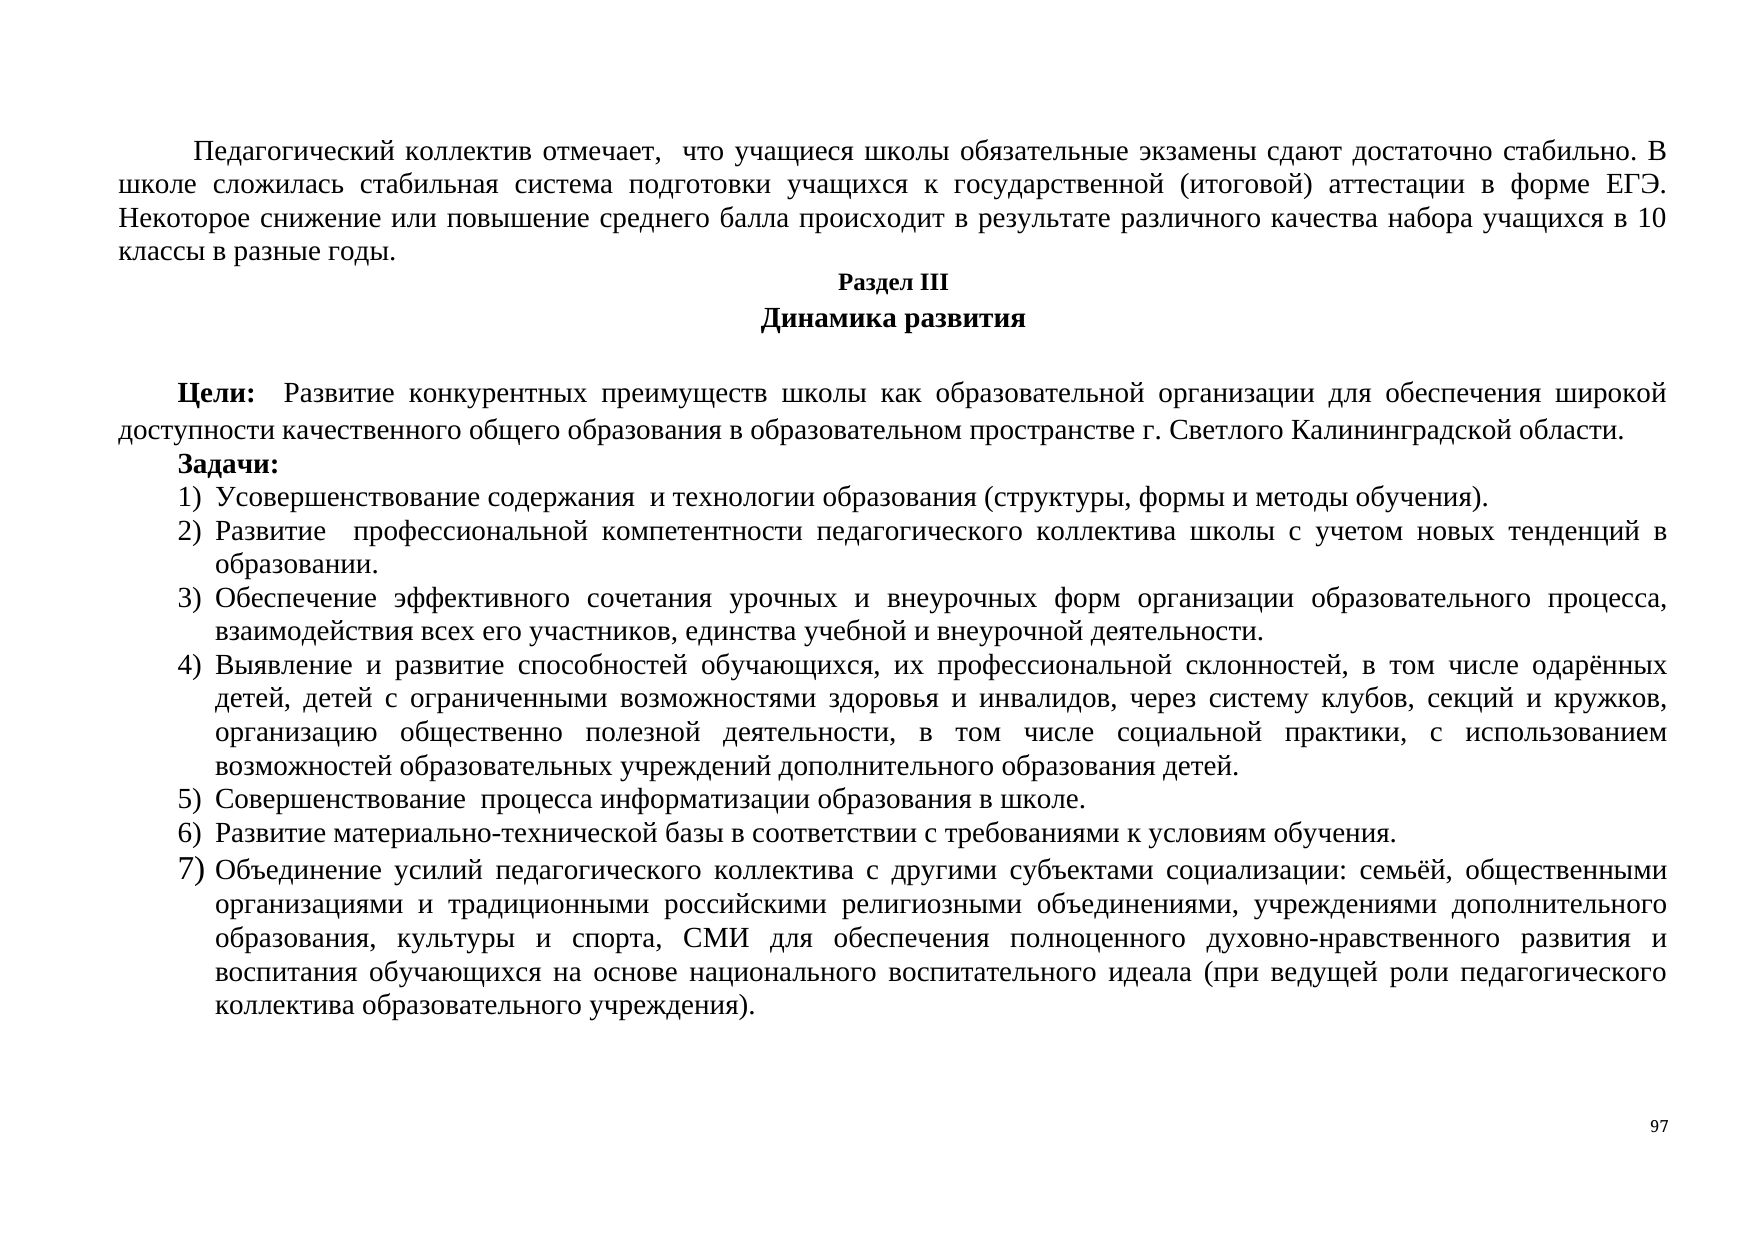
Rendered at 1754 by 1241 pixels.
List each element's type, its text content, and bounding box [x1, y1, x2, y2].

list Совершенствование процесса информатизации образования в школе. [177, 781, 1668, 815]
list Обеспечение эффективного сочетания урочных и внеурочных форм организации образовательного процесса, взаимодействия всех его участников, единства учебной и внеурочной деятельности. [177, 580, 1668, 647]
list Развитие профессиональной компетентности педагогического коллектива школы с учетом новых тенденций в образовании. [177, 513, 1668, 580]
list Объединение усилий педагогического коллектива с другими субъектами социализации: семьёй, общественными организациями и традиционными российскими религиозными объединениями, учреждениями дополнительного образования, культуры и спорта, СМИ для обеспечения полноценного духовно-нравственного развития и воспитания обучающихся на основе национального воспитательного идеала (при ведущей роли педагогического коллектива образовательного учреждения). [177, 848, 1668, 1021]
list Динамика развития [118, 296, 1668, 333]
text Раздел III [118, 267, 1668, 296]
list Усовершенствование содержания и технологии образования (структуры, формы и методы обучения). [177, 479, 1668, 513]
text Задачи: [118, 446, 1668, 479]
list Выявление и развитие способностей обучающихся, их профессиональной склонностей, в том числе одарённых детей, детей с ограниченными возможностями здоровья и инвалидов, через систему клубов, секций и кружков, организацию общественно полезной деятельности, в том числе социальной практики, с использованием возможностей образовательных учреждений дополнительного образования детей. [177, 647, 1668, 781]
text Педагогический коллектив отмечает, что учащиеся школы обязательные экзамены сдают достаточно стабильно. В школе сложилась стабильная система подготовки учащихся к государственной (итоговой) аттестации в форме ЕГЭ. Некоторое снижение или повышение среднего балла происходит в результате различного качества набора учащихся в 10 классы в разные годы. [118, 133, 1668, 267]
list Цели: Развитие конкурентных преимуществ школы как образовательной организации для обеспечения широкой доступности качественного общего образования в образовательном пространстве г. Светлого Калининградской области. [118, 371, 1668, 446]
list Развитие материально-технической базы в соответствии с требованиями к условиям обучения. [177, 815, 1668, 848]
